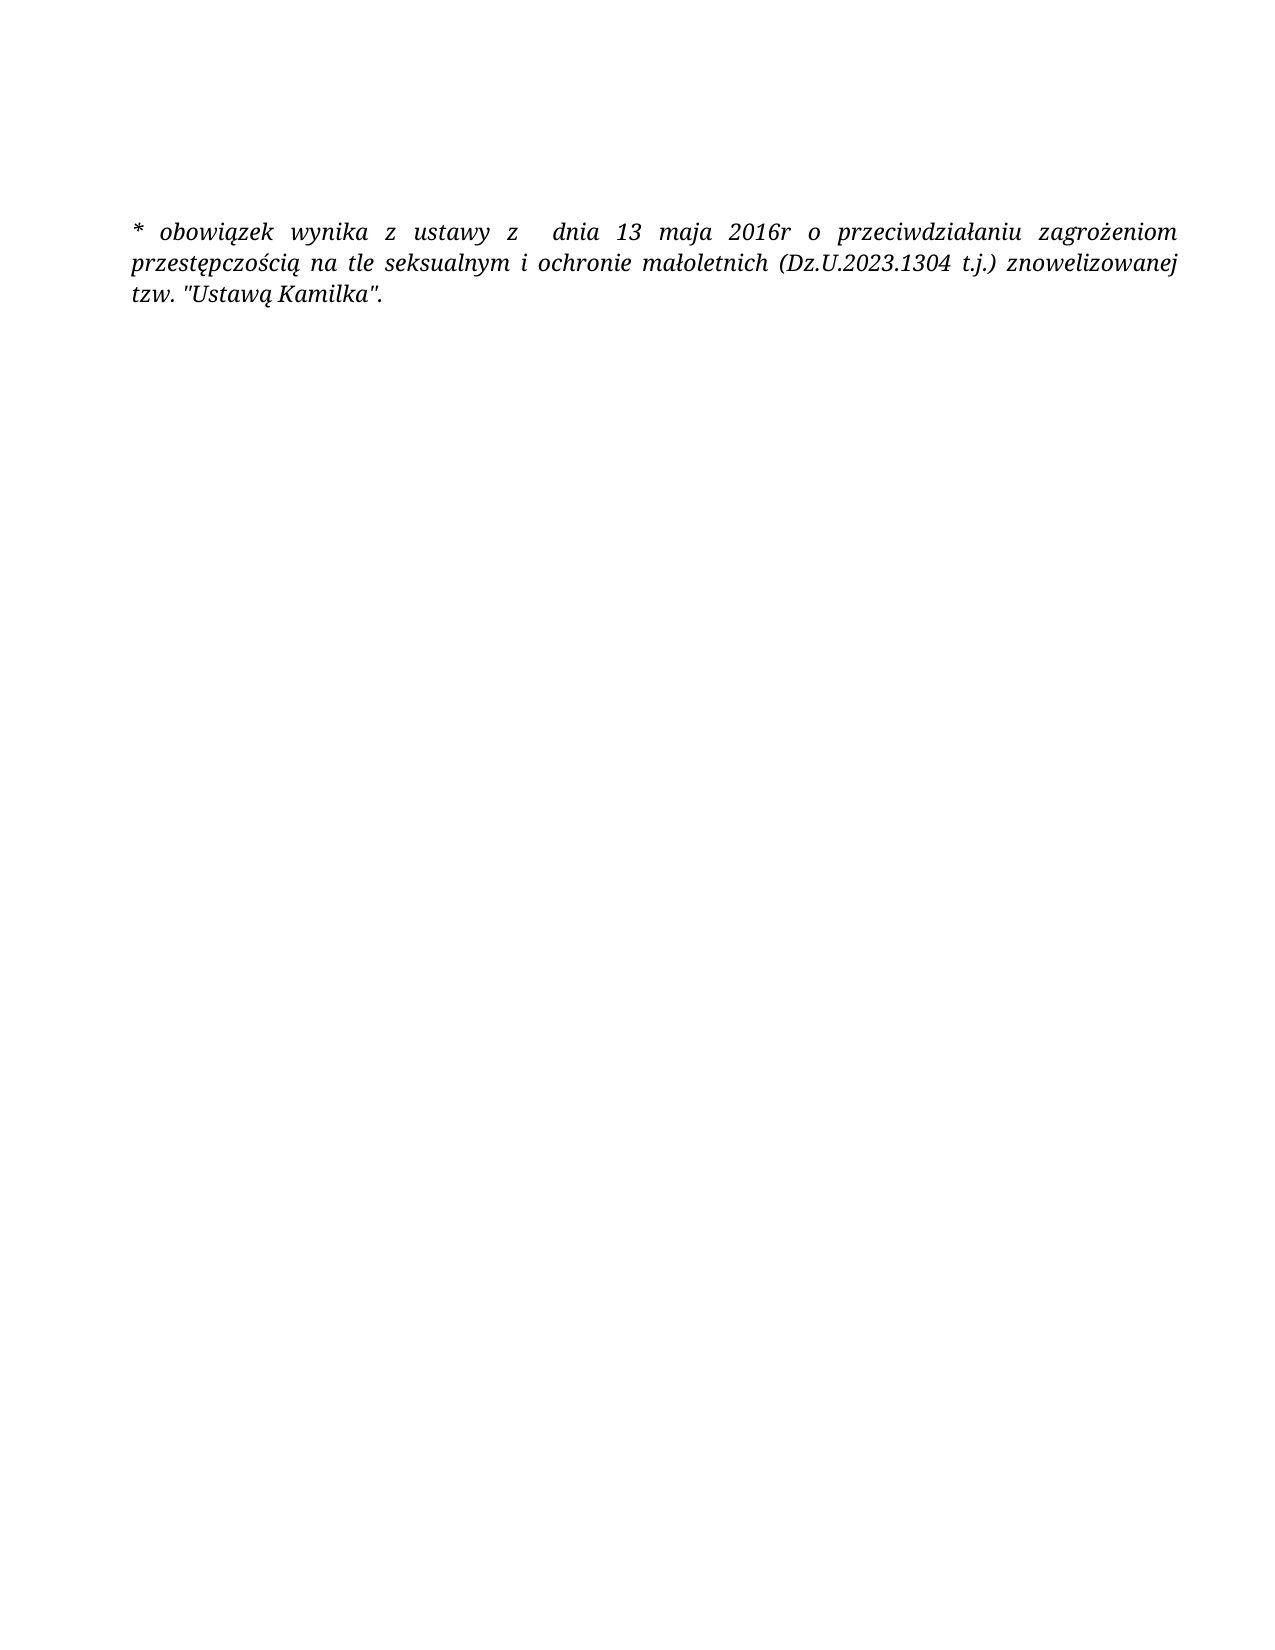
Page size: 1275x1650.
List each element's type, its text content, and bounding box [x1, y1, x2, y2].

text * obowiązek wynika z ustawy z dnia 13 maja 2016r o przeciwdziałaniu zagrożeniom przestępczością na tle seksualnym i ochronie małoletnich (Dz.U.2023.1304 t.j.) znowelizowanej tzw. "Ustawą Kamilka". [131, 215, 1181, 309]
